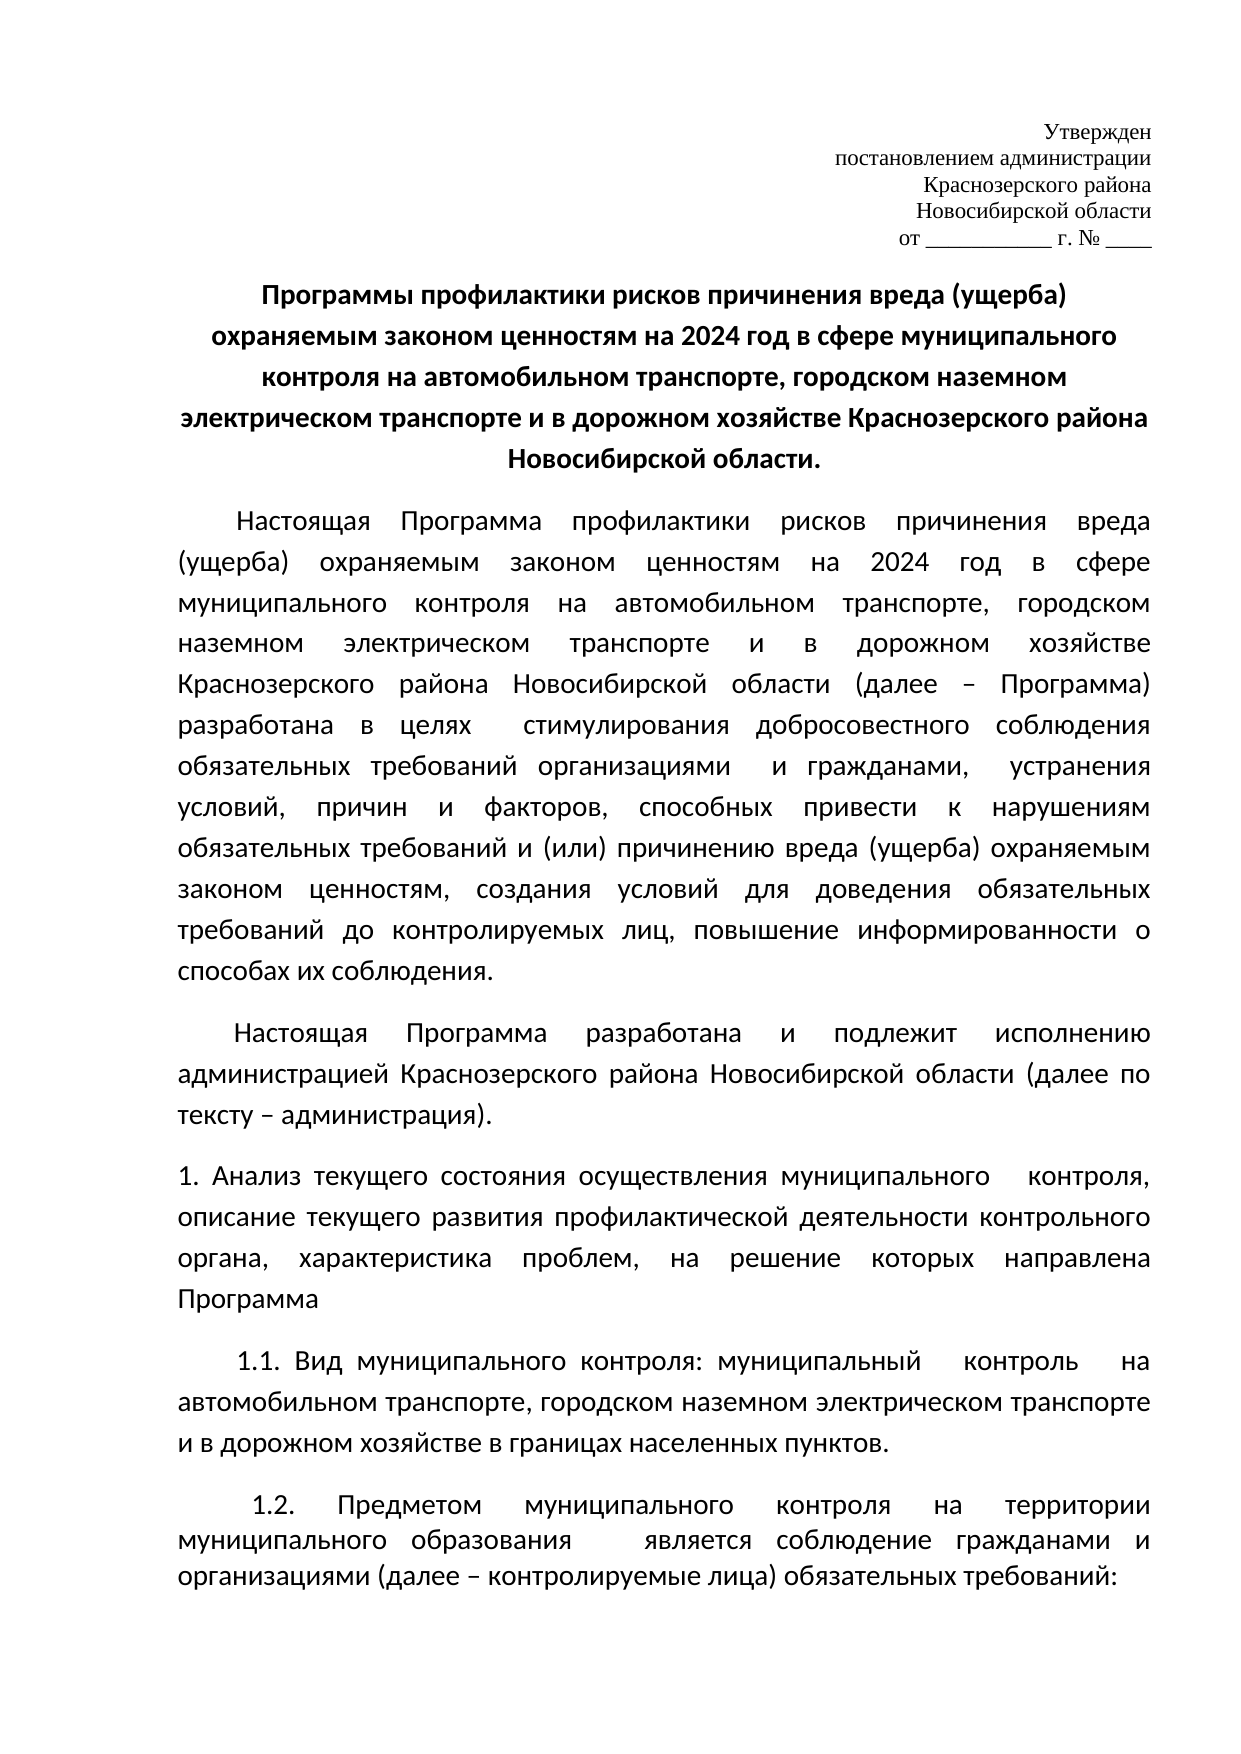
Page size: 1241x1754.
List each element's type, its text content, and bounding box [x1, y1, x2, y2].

text 1.1. Вид муниципального контроля: муниципальный контроль на автомобильном транспорте, городском наземном электрическом транспорте и в дорожном хозяйстве в границах населенных пунктов. [177, 1342, 1152, 1459]
text постановлением администрации [177, 144, 1152, 171]
text Утвержден [177, 118, 1152, 144]
text Краснозерского района [177, 171, 1152, 197]
text Настоящая Программа профилактики рисков причинения вреда (ущерба) охраняемым законом ценностям на 2024 год в сфере муниципального контроля на автомобильном транспорте, городском наземном электрическом транспорте и в дорожном хозяйстве Краснозерского района Новосибирской области (далее – Программа) разработана в целях стимулирования добросовестного соблюдения обязательных требований организациями и гражданами, устранения условий, причин и факторов, способных привести к нарушениям обязательных требований и (или) причинению вреда (ущерба) охраняемым законом ценностям, создания условий для доведения обязательных требований до контролируемых лиц, повышение информированности о способах их соблюдения. [177, 502, 1152, 988]
text 1. Анализ текущего состояния осуществления муниципального контроля, описание текущего развития профилактической деятельности контрольного органа, характеристика проблем, на решение которых направлена Программа [177, 1157, 1152, 1316]
text от ___________ г. № ____ [177, 223, 1152, 250]
text Настоящая Программа разработана и подлежит исполнению администрацией Краснозерского района Новосибирской области (далее по тексту – администрация). [177, 1014, 1152, 1131]
text Программы профилактики рисков причинения вреда (ущерба) охраняемым законом ценностям на 2024 год в сфере муниципального контроля на автомобильном транспорте, городском наземном электрическом транспорте и в дорожном хозяйстве Краснозерского района Новосибирской области. [177, 276, 1152, 476]
text Новосибирской области [177, 197, 1152, 223]
text 1.2. Предметом муниципального контроля на территории муниципального образования является соблюдение гражданами и организациями (далее – контролируемые лица) обязательных требований: [177, 1486, 1152, 1593]
